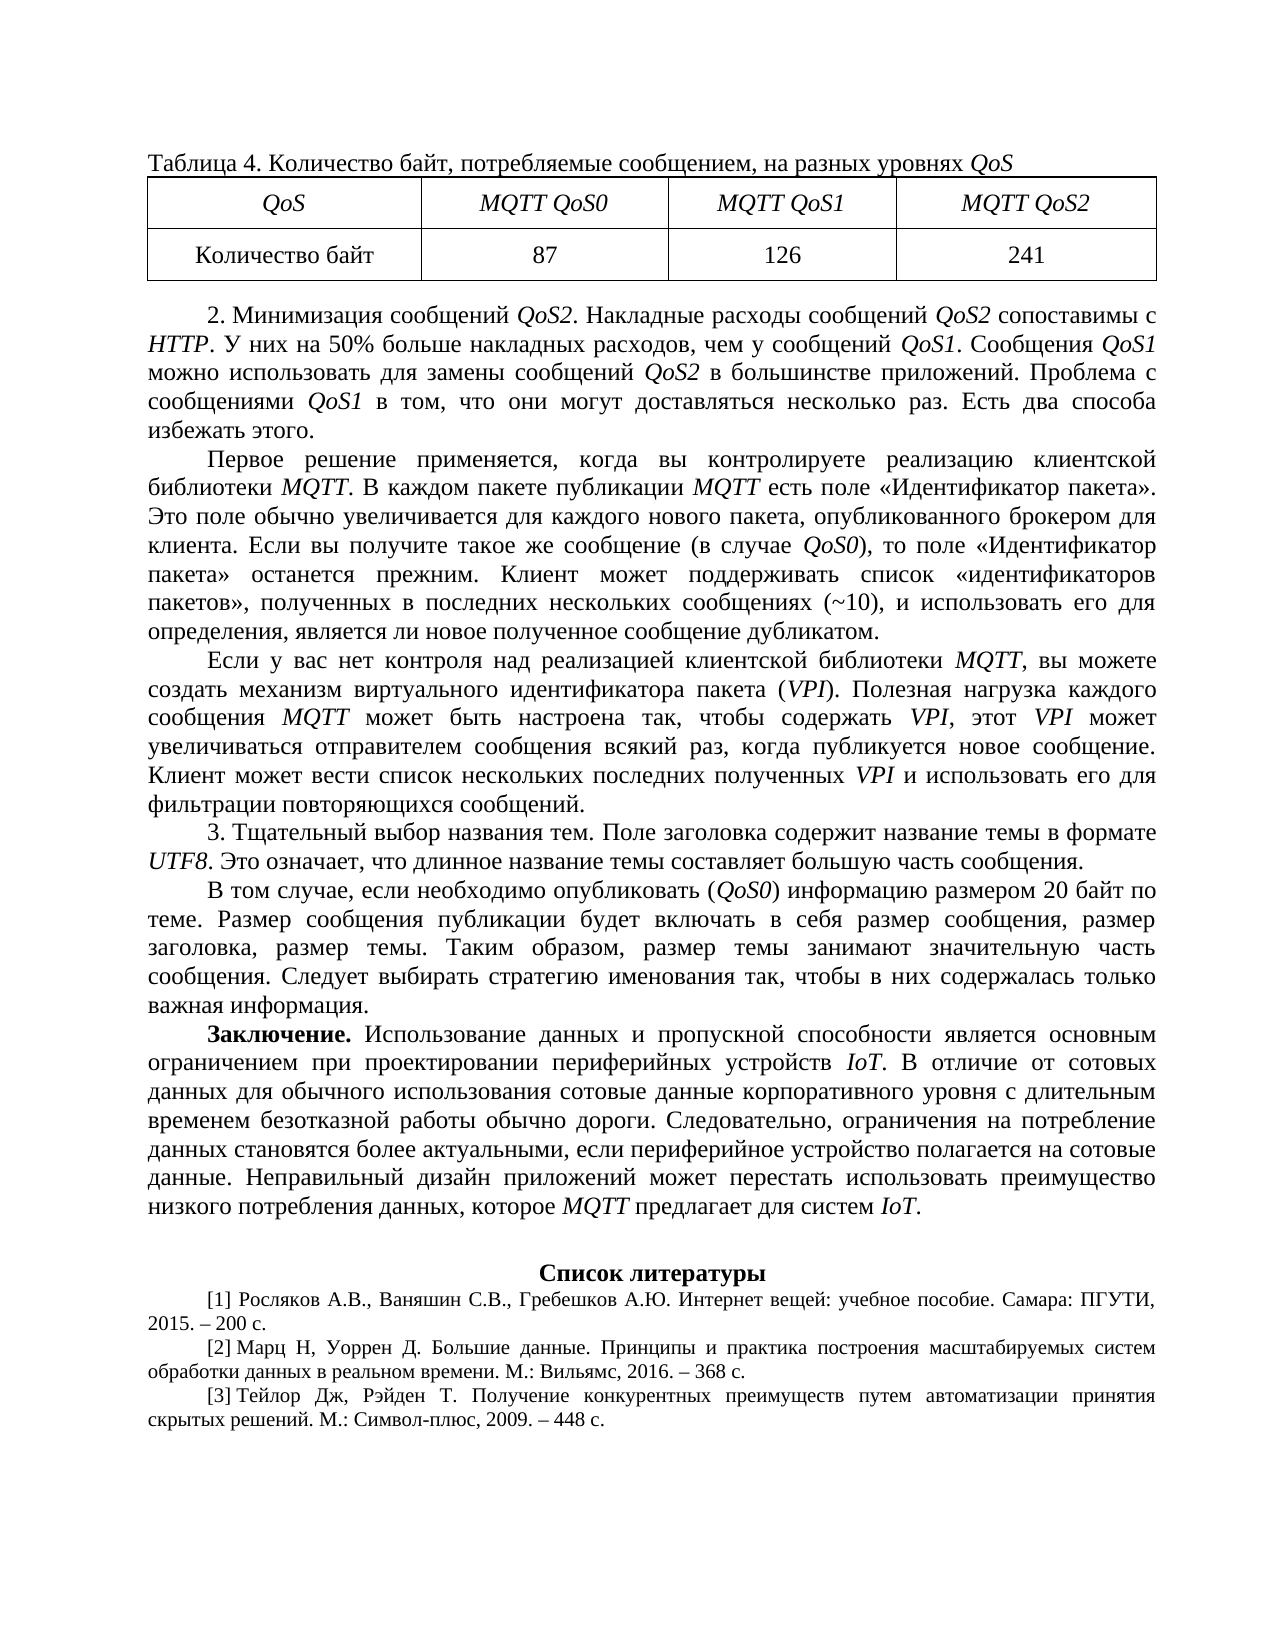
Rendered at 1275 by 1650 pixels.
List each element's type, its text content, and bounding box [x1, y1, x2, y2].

table_header MQTT QoS2 [897, 178, 1156, 228]
text Заключение. Использование данных и пропускной способности является основным ограничением при проектировании периферийных устройств IoT. В отличие от сотовых данных для обычного использования сотовые данные корпоративного уровня с длительным временем безотказной работы обычно дороги. Следовательно, ограничения на потребление данных становятся более актуальными, если периферийное устройство полагается на сотовые данные. Неправильный дизайн приложений может перестать использовать преимущество низкого потребления данных, которое MQTT предлагает для систем IoT. [148, 1019, 1157, 1220]
text 2. Минимизация сообщений QoS2. Накладные расходы сообщений QoS2 сопоставимы с HTTP. У них на 50% больше накладных расходов, чем у сообщений QoS1. Сообщения QoS1 можно использовать для замены сообщений QoS2 в большинстве приложений. Проблема с сообщениями QoS1 в том, что они могут доставляться несколько раз. Есть два способа избежать этого. [148, 300, 1157, 444]
text [2] Марц Н, Уоррен Д. Большие данные. Принципы и практика построения масштабируемых систем обработки данных в реальном времени. М.: Вильямс, 2016. – 368 c. [148, 1335, 1157, 1383]
table_cell 87 [422, 229, 668, 280]
text Если у вас нет контроля над реализацией клиентской библиотеки MQTT, вы можете создать механизм виртуального идентификатора пакета (VPI). Полезная нагрузка каждого сообщения MQTT может быть настроена так, чтобы содержать VPI, этот VPI может увеличиваться отправителем сообщения всякий раз, когда публикуется новое сообщение. Клиент может вести список нескольких последних полученных VPI и использовать его для фильтрации повторяющихся сообщений. [148, 645, 1157, 817]
table_header MQTT QoS0 [422, 178, 668, 228]
text Таблица 4. Количество байт, потребляемые сообщением, на разных уровнях QoS [148, 148, 1157, 176]
text В том случае, если необходимо опубликовать (QoS0) информацию размером 20 байт по теме. Размер сообщения публикации будет включать в себя размер сообщения, размер заголовка, размер темы. Таким образом, размер темы занимают значительную часть сообщения. Следует выбирать стратегию именования так, чтобы в них содержалась только важная информация. [148, 875, 1157, 1019]
text [1] Росляков А.В., Ваняшин С.В., Гребешков А.Ю. Интернет вещей: учебное пособие. Самара: ПГУТИ, 2015. – 200 с. [148, 1287, 1157, 1335]
text Список литературы [148, 1258, 1157, 1287]
table_header QoS [148, 178, 421, 228]
table_header MQTT QoS1 [669, 178, 896, 228]
text 3. Тщательный выбор названия тем. Поле заголовка содержит название темы в формате UTF8. Это означает, что длинное название темы составляет большую часть сообщения. [148, 817, 1157, 875]
text Первое решение применяется, когда вы контролируете реализацию клиентской библиотеки MQTT. В каждом пакете публикации MQTT есть поле «Идентификатор пакета». Это поле обычно увеличивается для каждого нового пакета, опубликованного брокером для клиента. Если вы получите такое же сообщение (в случае QoS0), то поле «Идентификатор пакета» останется прежним. Клиент может поддерживать список «идентификаторов пакетов», полученных в последних нескольких сообщениях (~10), и использовать его для определения, является ли новое полученное сообщение дубликатом. [148, 444, 1157, 645]
table_cell 126 [669, 229, 896, 280]
table_cell Количество байт [148, 229, 421, 280]
text [3] Тейлор Дж, Рэйден Т. Получение конкурентных преимуществ путем автоматизации принятия скрытых решений. М.: Символ-плюс, 2009. – 448 c. [148, 1383, 1157, 1431]
table_cell 241 [897, 229, 1156, 280]
